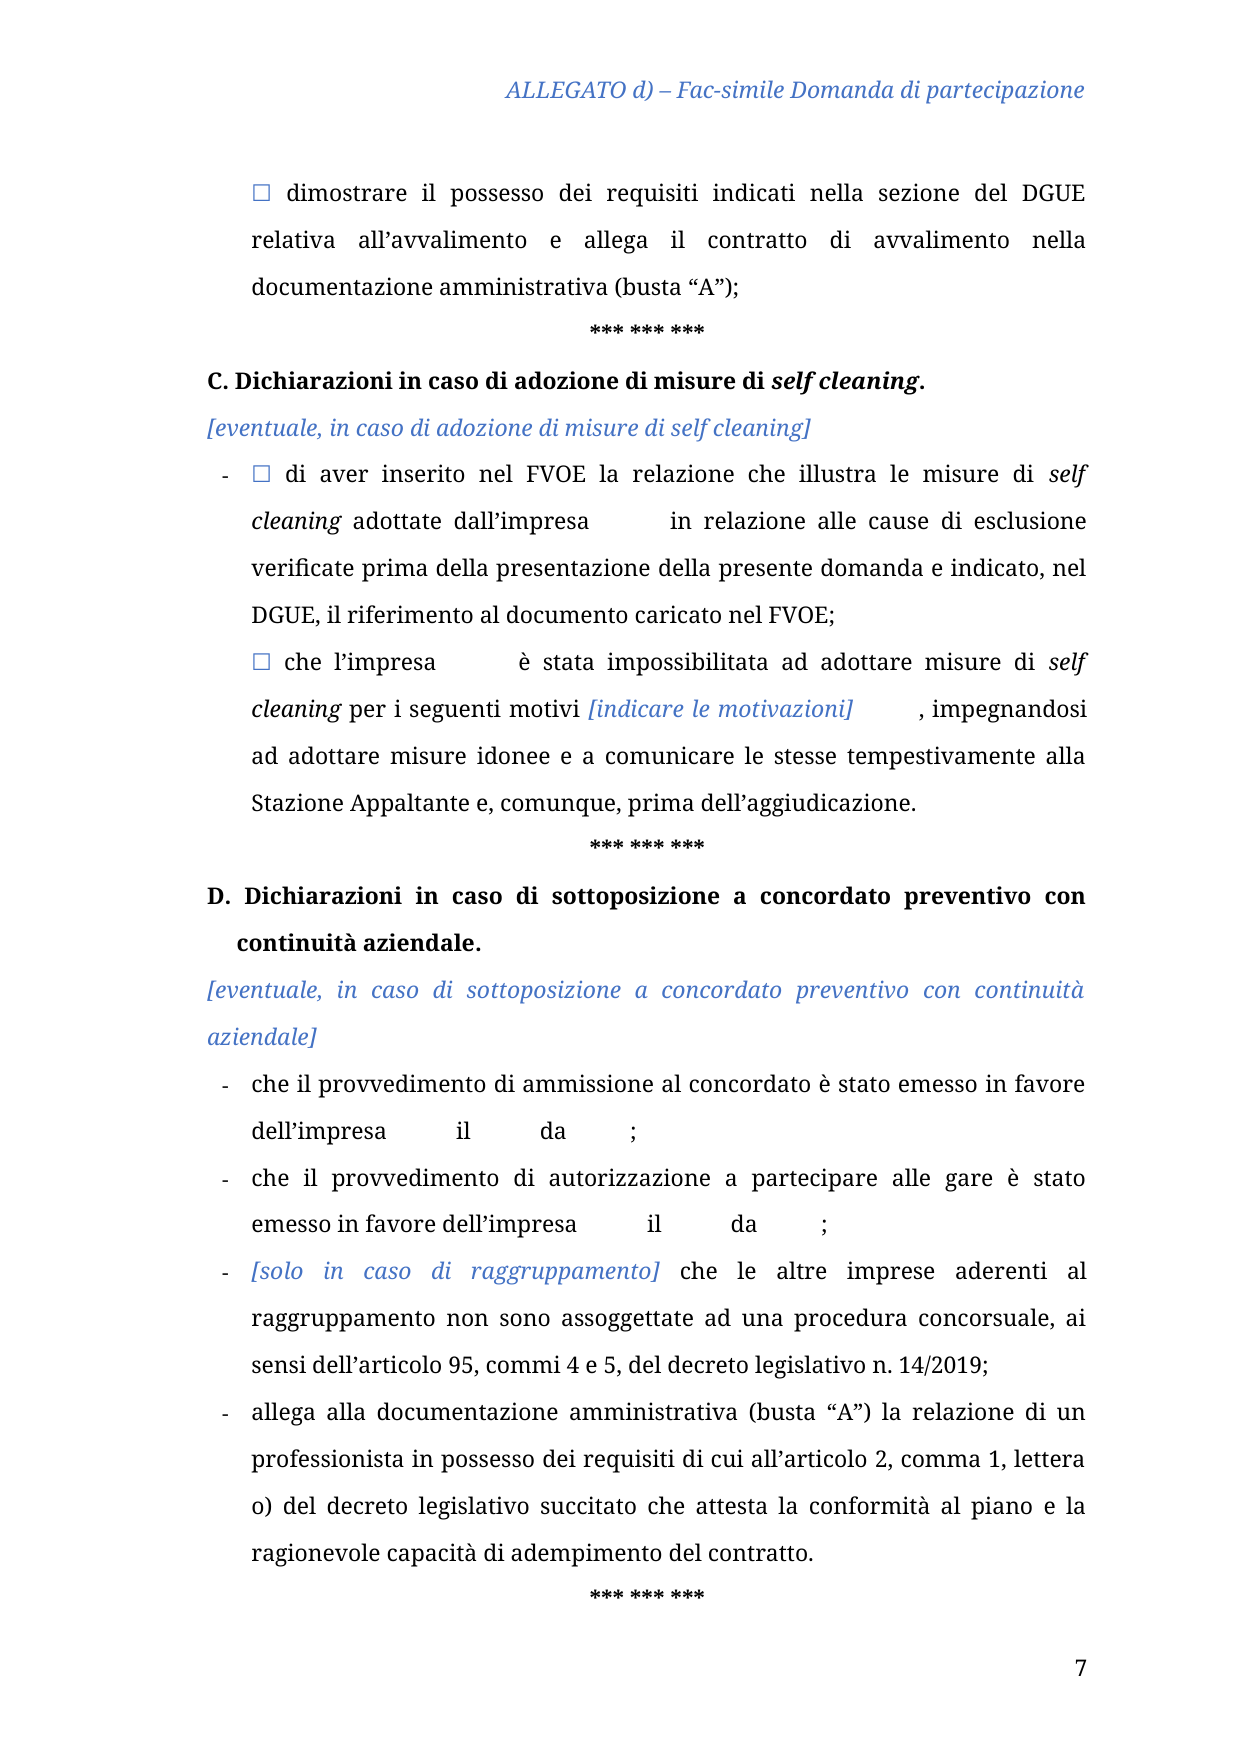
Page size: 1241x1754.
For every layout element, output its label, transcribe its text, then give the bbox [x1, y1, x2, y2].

list allega alla documentazione amministrativa (busta “A”) la relazione di un professionista in possesso dei requisiti di cui all’articolo 2, comma 1, lettera o) del decreto legislativo succitato che attesta la conformità al piano e la ragionevole capacità di adempimento del contratto. [222, 1396, 1087, 1568]
text D. Dichiarazioni in caso di sottoposizione a concordato preventivo con continuità aziendale. [207, 880, 1087, 958]
list che l’impresa è stata impossibilitata ad adottare misure di self cleaning per i seguenti motivi [indicare le motivazioni] , impegnandosi ad adottare misure idonee e a comunicare le stesse tempestivamente alla Stazione Appaltante e, comunque, prima dell’aggiudicazione. [251, 646, 1087, 818]
list [solo in caso di raggruppamento] che le altre imprese aderenti al raggruppamento non sono assoggettate ad una procedura concorsuale, ai sensi dell’articolo 95, commi 4 e 5, del decreto legislativo n. 14/2019; [222, 1255, 1087, 1380]
text [eventuale, in caso di sottoposizione a concordato preventivo con continuità aziendale] [207, 974, 1087, 1052]
list di aver inserito nel FVOE la relazione che illustra le misure di self cleaning adottate dall’impresa in relazione alle cause di esclusione verificate prima della presentazione della presente domanda e indicato, nel DGUE, il riferimento al documento caricato nel FVOE; [222, 458, 1087, 630]
list che il provvedimento di ammissione al concordato è stato emesso in favore dell’impresa il da ; [222, 1068, 1087, 1146]
list dimostrare il possesso dei requisiti indicati nella sezione del DGUE relativa all’avvalimento e allega il contratto di avvalimento nella documentazione amministrativa (busta “A”); [251, 177, 1087, 302]
list che il provvedimento di autorizzazione a partecipare alle gare è stato emesso in favore dell’impresa il da ; [222, 1162, 1087, 1240]
text [eventuale, in caso di adozione di misure di self cleaning] [207, 412, 1087, 443]
list *** *** *** [207, 318, 1087, 349]
list *** *** *** [207, 1583, 1087, 1615]
list *** *** *** [207, 833, 1087, 865]
text C. Dichiarazioni in caso di adozione di misure di self cleaning. [207, 365, 1087, 396]
